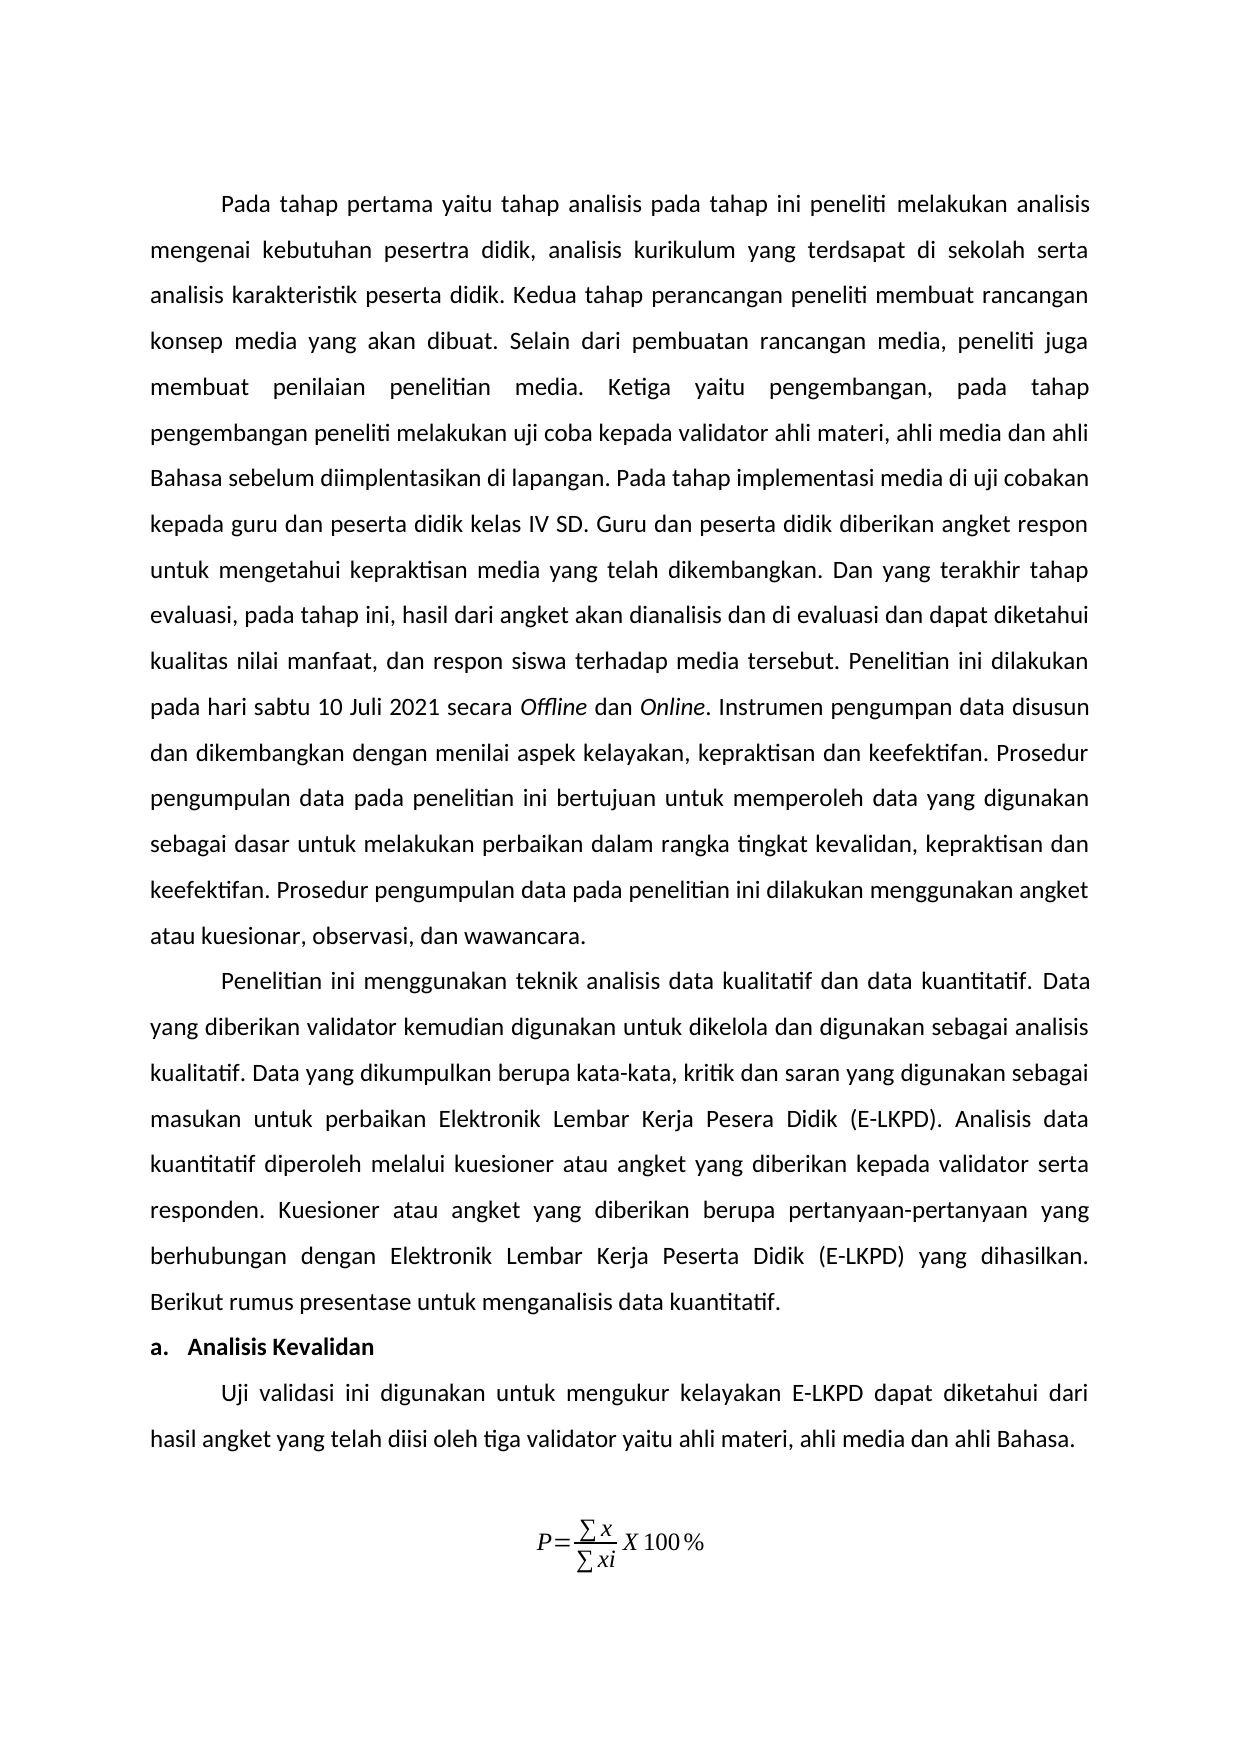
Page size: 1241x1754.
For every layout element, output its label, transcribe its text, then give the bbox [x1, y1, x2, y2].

text Uji validasi ini digunakan untuk mengukur kelayakan E-LKPD dapat diketahui dari hasil angket yang telah diisi oleh tiga validator yaitu ahli materi, ahli media dan ahli Bahasa. [150, 1377, 1090, 1453]
list Analisis Kevalidan [150, 1331, 1090, 1362]
text Pada tahap pertama yaitu tahap analisis pada tahap ini peneliti melakukan analisis mengenai kebutuhan pesertra didik, analisis kurikulum yang terdsapat di sekolah serta analisis karakteristik peserta didik. Kedua tahap perancangan peneliti membuat rancangan konsep media yang akan dibuat. Selain dari pembuatan rancangan media, peneliti juga membuat penilaian penelitian media. Ketiga yaitu pengembangan, pada tahap pengembangan peneliti melakukan uji coba kepada validator ahli materi, ahli media dan ahli Bahasa sebelum diimplentasikan di lapangan. Pada tahap implementasi media di uji cobakan kepada guru dan peserta didik kelas IV SD. Guru dan peserta didik diberikan angket respon untuk mengetahui kepraktisan media yang telah dikembangkan. Dan yang terakhir tahap evaluasi, pada tahap ini, hasil dari angket akan dianalisis dan di evaluasi dan dapat diketahui kualitas nilai manfaat, dan respon siswa terhadap media tersebut. Penelitian ini dilakukan pada hari sabtu 10 Juli 2021 secara Offline dan Online. Instrumen pengumpan data disusun dan dikembangkan dengan menilai aspek kelayakan, kepraktisan dan keefektifan. Prosedur pengumpulan data pada penelitian ini bertujuan untuk memperoleh data yang digunakan sebagai dasar untuk melakukan perbaikan dalam rangka tingkat kevalidan, kepraktisan dan keefektifan. Prosedur pengumpulan data pada penelitian ini dilakukan menggunakan angket atau kuesionar, observasi, dan wawancara. [150, 188, 1090, 950]
text Penelitian ini menggunakan teknik analisis data kualitatif dan data kuantitatif. Data yang diberikan validator kemudian digunakan untuk dikelola dan digunakan sebagai analisis kualitatif. Data yang dikumpulkan berupa kata-kata, kritik dan saran yang digunakan sebagai masukan untuk perbaikan Elektronik Lembar Kerja Pesera Didik (E-LKPD). Analisis data kuantitatif diperoleh melalui kuesioner atau angket yang diberikan kepada validator serta responden. Kuesioner atau angket yang diberikan berupa pertanyaan-pertanyaan yang berhubungan dengan Elektronik Lembar Kerja Peserta Didik (E-LKPD) yang dihasilkan. Berikut rumus presentase untuk menganalisis data kuantitatif. [150, 966, 1090, 1316]
